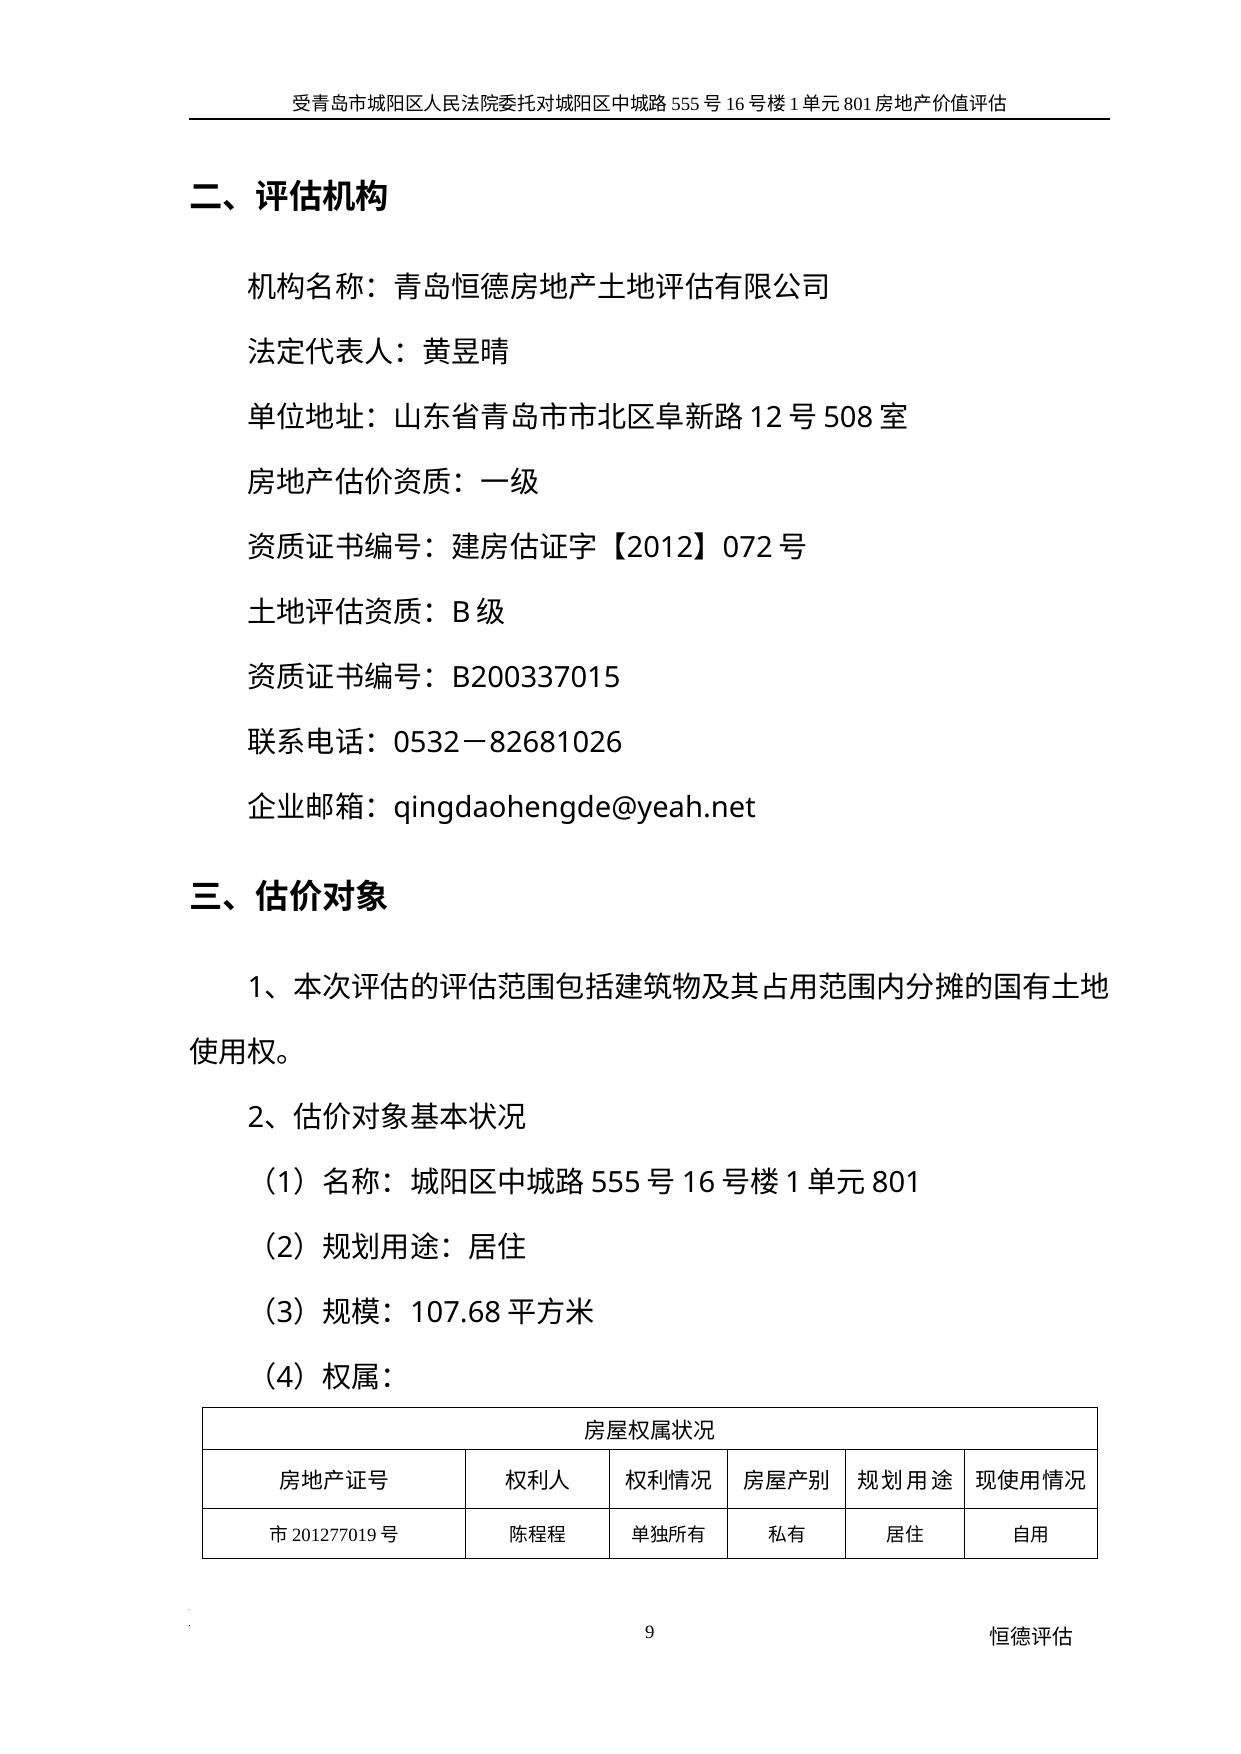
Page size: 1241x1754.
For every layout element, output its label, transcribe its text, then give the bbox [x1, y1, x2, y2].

text 1、本次评估的评估范围包括建筑物及其占用范围内分摊的国有土地使用权。 [189, 952, 1110, 1082]
table_cell 权利人 [466, 1450, 609, 1508]
text 资质证书编号：B200337015 [189, 642, 1110, 707]
text 房地产估价资质：一级 [189, 447, 1110, 512]
table_cell 权利情况 [610, 1450, 727, 1508]
subtitle 二、评估机构 [189, 162, 1110, 227]
text （3）规模：107.68平方米 [189, 1277, 1110, 1342]
table_cell 自用 [965, 1509, 1097, 1558]
table_cell 单独所有 [610, 1509, 727, 1558]
table_cell 规划用途 [846, 1450, 964, 1508]
table_cell 现使用情况 [965, 1450, 1097, 1508]
table_cell 私有 [728, 1509, 845, 1558]
text 联系电话：0532－82681026 [189, 707, 1110, 772]
text （4）权属： [189, 1342, 1110, 1407]
text 企业邮箱：qingdaohengde@yeah.net [189, 772, 1110, 837]
subtitle 三、估价对象 [189, 862, 1110, 927]
text 资质证书编号：建房估证字【2012】072号 [189, 512, 1110, 577]
table_cell 市201277019号 [203, 1509, 465, 1558]
text 土地评估资质：B级 [189, 577, 1110, 642]
table_cell 居住 [846, 1509, 964, 1558]
text （1）名称：城阳区中城路555号16号楼1单元801 [189, 1147, 1110, 1212]
table_cell 陈程程 [466, 1509, 609, 1558]
table_cell 房地产证号 [203, 1450, 465, 1508]
text 2、估价对象基本状况 [189, 1082, 1110, 1147]
text 机构名称：青岛恒德房地产土地评估有限公司 [189, 252, 1110, 317]
table_header 房屋权属状况 [203, 1408, 1097, 1449]
table_cell 房屋产别 [728, 1450, 845, 1508]
text 单位地址：山东省青岛市市北区阜新路12号508室 [189, 382, 1110, 447]
text 法定代表人：黄昱晴 [189, 317, 1110, 382]
text （2）规划用途：居住 [189, 1212, 1110, 1277]
